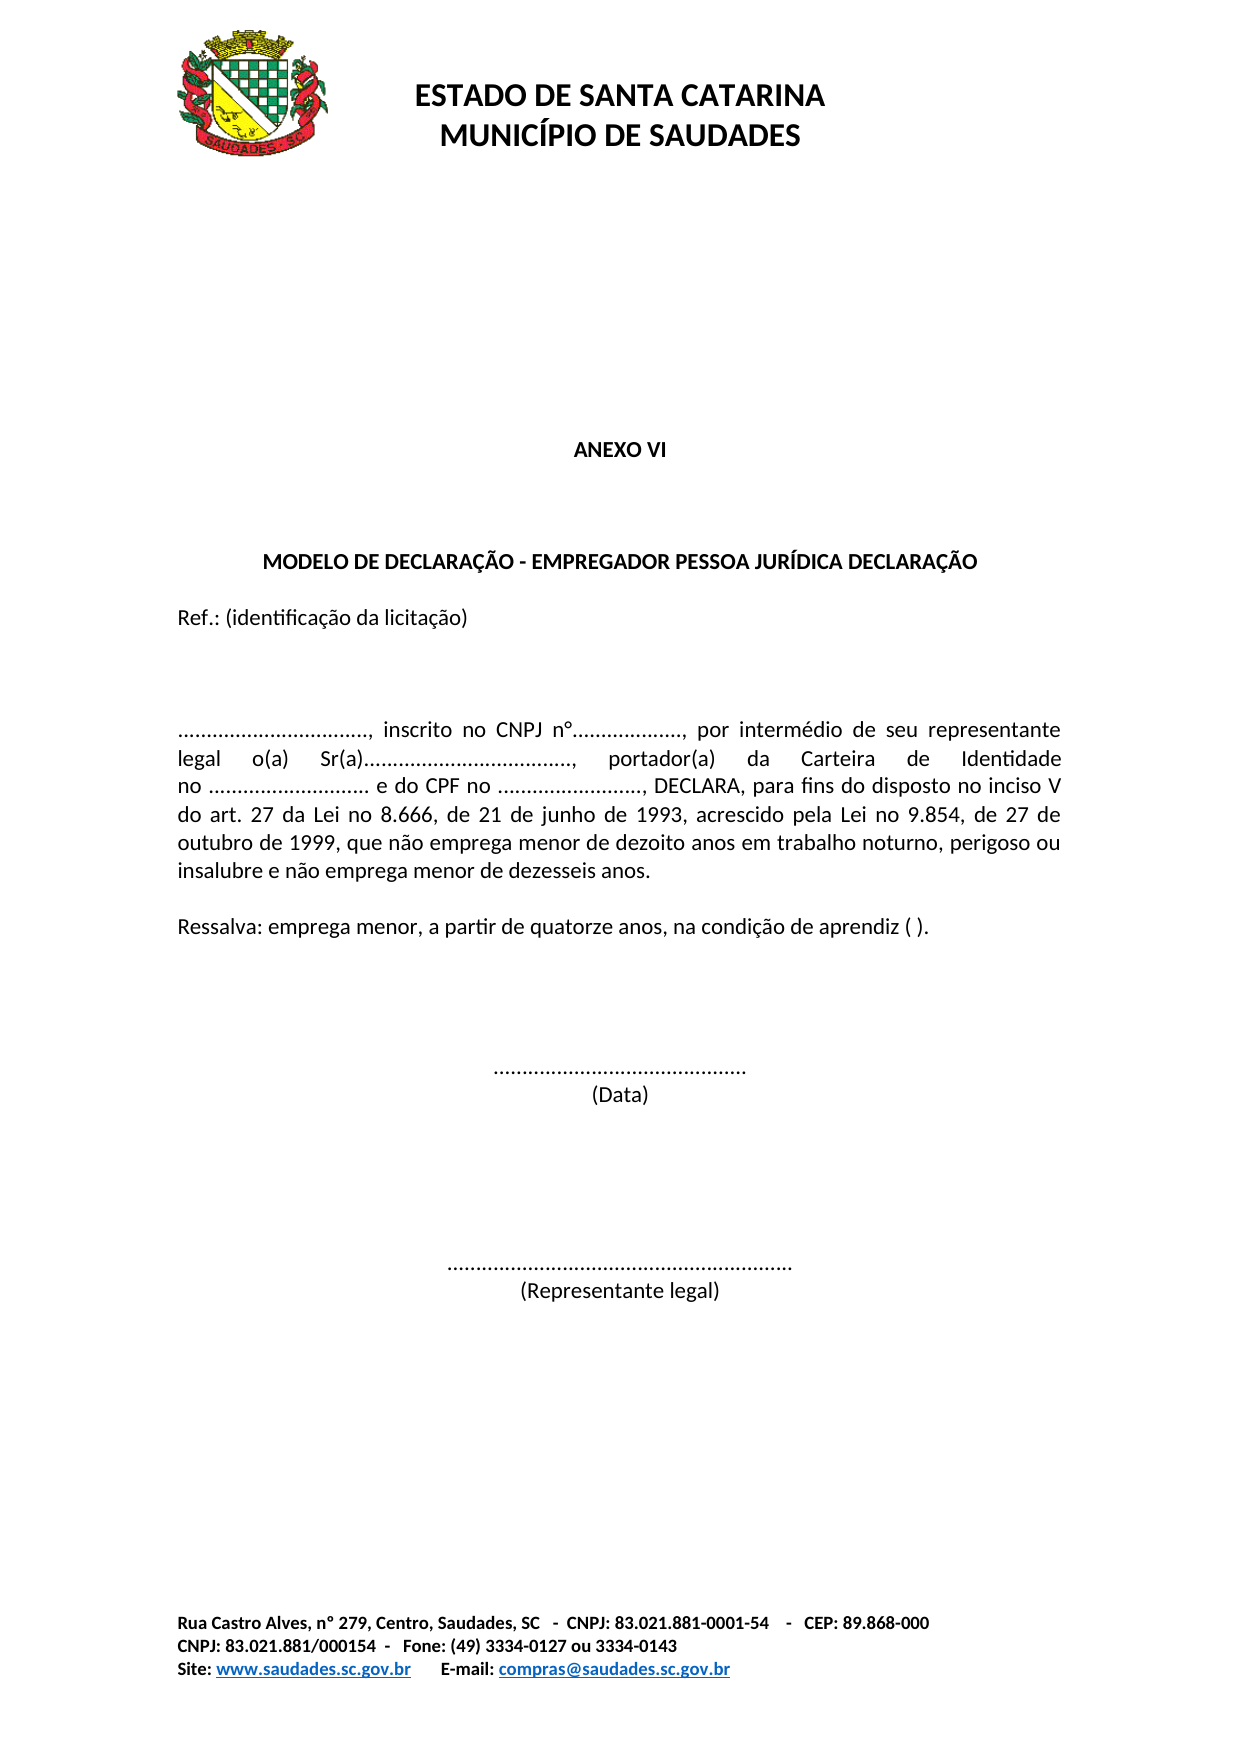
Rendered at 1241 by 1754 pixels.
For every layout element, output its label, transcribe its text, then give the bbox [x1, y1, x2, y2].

picture [177, 27, 329, 171]
text (Representante legal) [177, 1276, 1063, 1304]
text (Data) [177, 1080, 1063, 1108]
text Ressalva: emprega menor, a partir de quatorze anos, na condição de aprendiz ( ). [177, 912, 1063, 940]
text ............................................ [177, 1052, 1063, 1080]
text MODELO DE DECLARAÇÃO - EMPREGADOR PESSOA JURÍDICA DECLARAÇÃO [177, 547, 1063, 576]
text ............................................................ [177, 1248, 1063, 1276]
text ANEXO VI [177, 435, 1063, 463]
text Ref.: (identificação da licitação) [177, 603, 1063, 632]
text ................................., inscrito no CNPJ n°..................., por intermédio de seu representante legal o(a) Sr(a)...................................., portador(a) da Carteira de Identidade no ............................ e do CPF no ........................., DECLARA, para fins do disposto no inciso V do art. 27 da Lei no 8.666, de 21 de junho de 1993, acrescido pela Lei no 9.854, de 27 de outubro de 1999, que não emprega menor de dezoito anos em trabalho noturno, perigoso ou insalubre e não emprega menor de dezesseis anos. [177, 716, 1063, 884]
